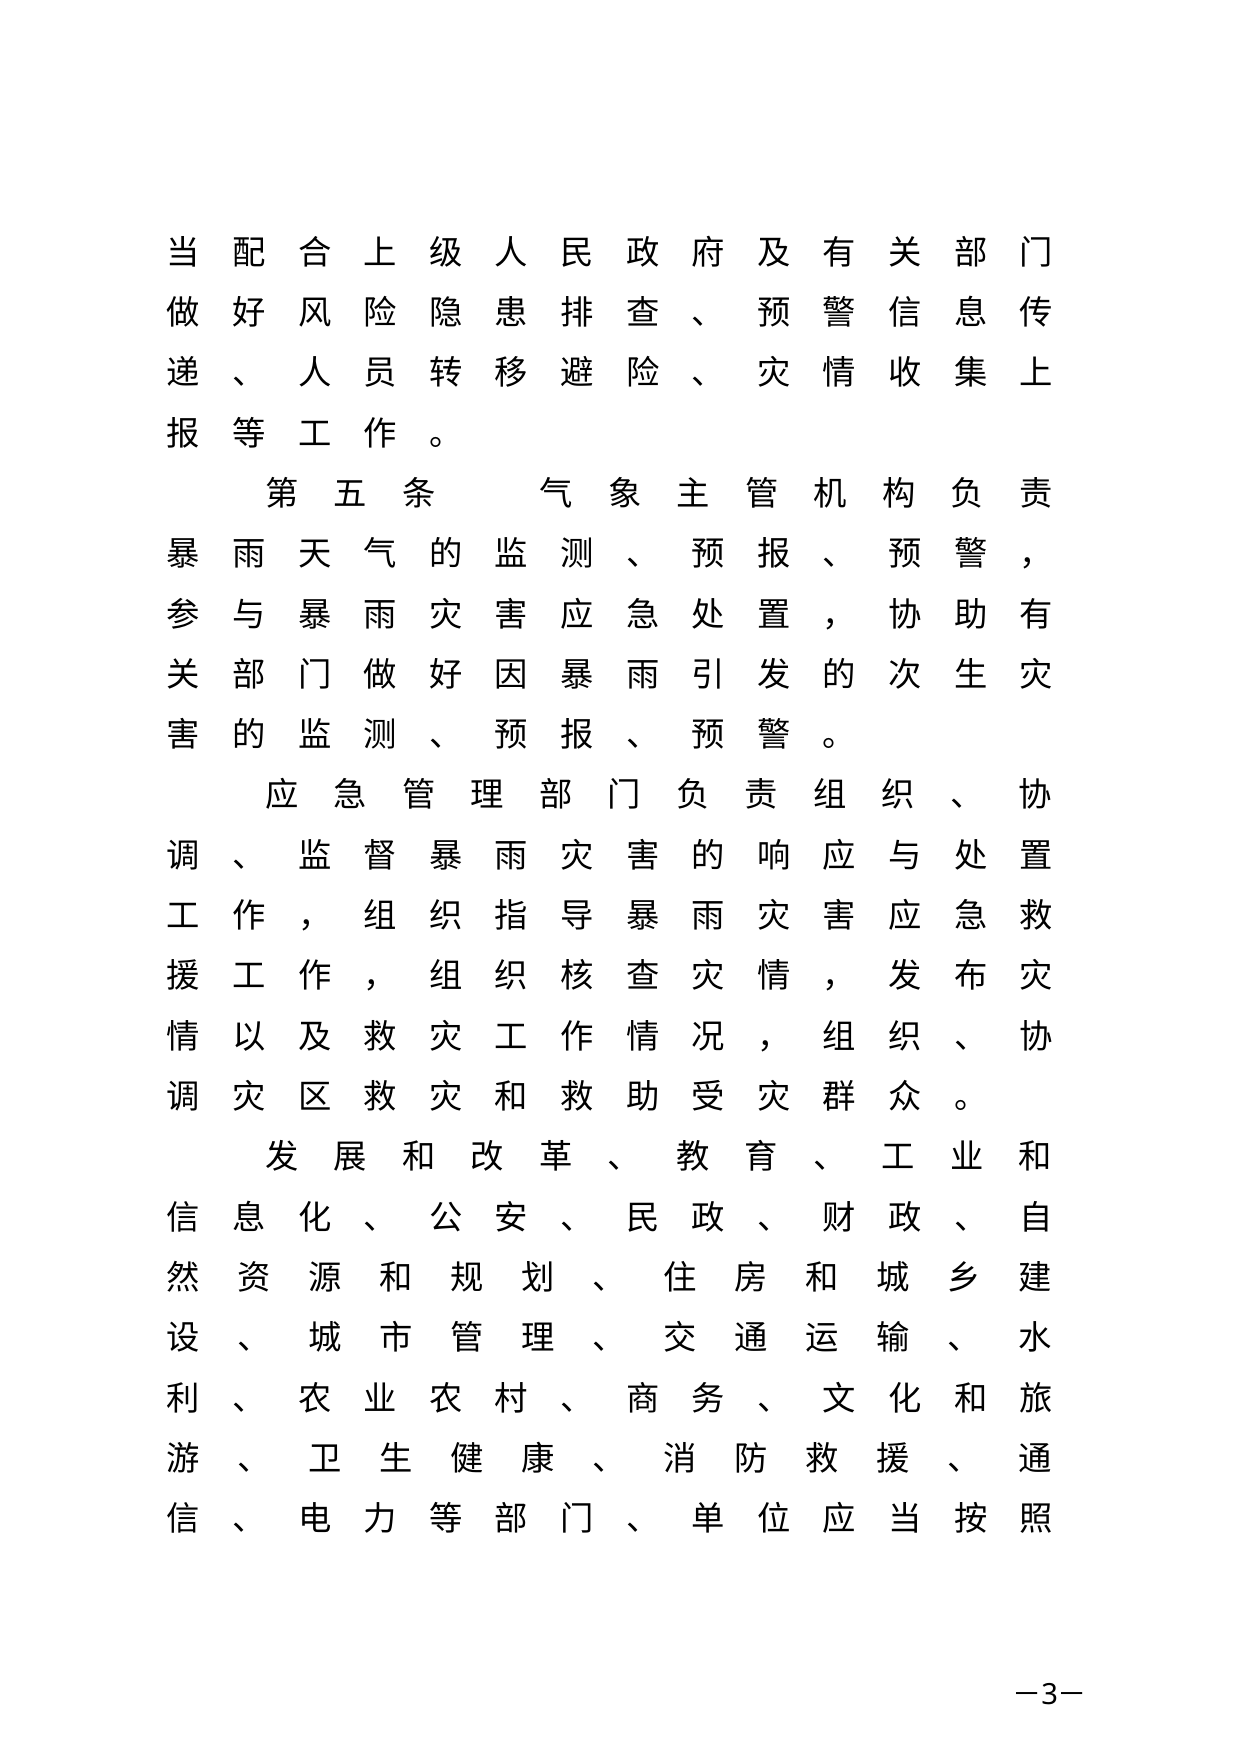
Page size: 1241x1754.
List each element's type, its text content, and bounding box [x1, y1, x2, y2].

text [167, 219, 1085, 461]
text 应急管理部门负责组织、协调、监督暴雨灾害的响应与处置工作，组织指导暴雨灾害应急救援工作，组织核查灾情，发布灾情以及救灾工作情况，组织、协调灾区救灾和救助受灾群众。 [167, 762, 1085, 1124]
text 第五条 气象主管机构负责暴雨天气的监测、预报、预警，参与暴雨灾害应急处置，协助有关部门做好因暴雨引发的次生灾害的监测、预报、预警。 [167, 461, 1085, 762]
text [167, 1124, 1085, 1546]
